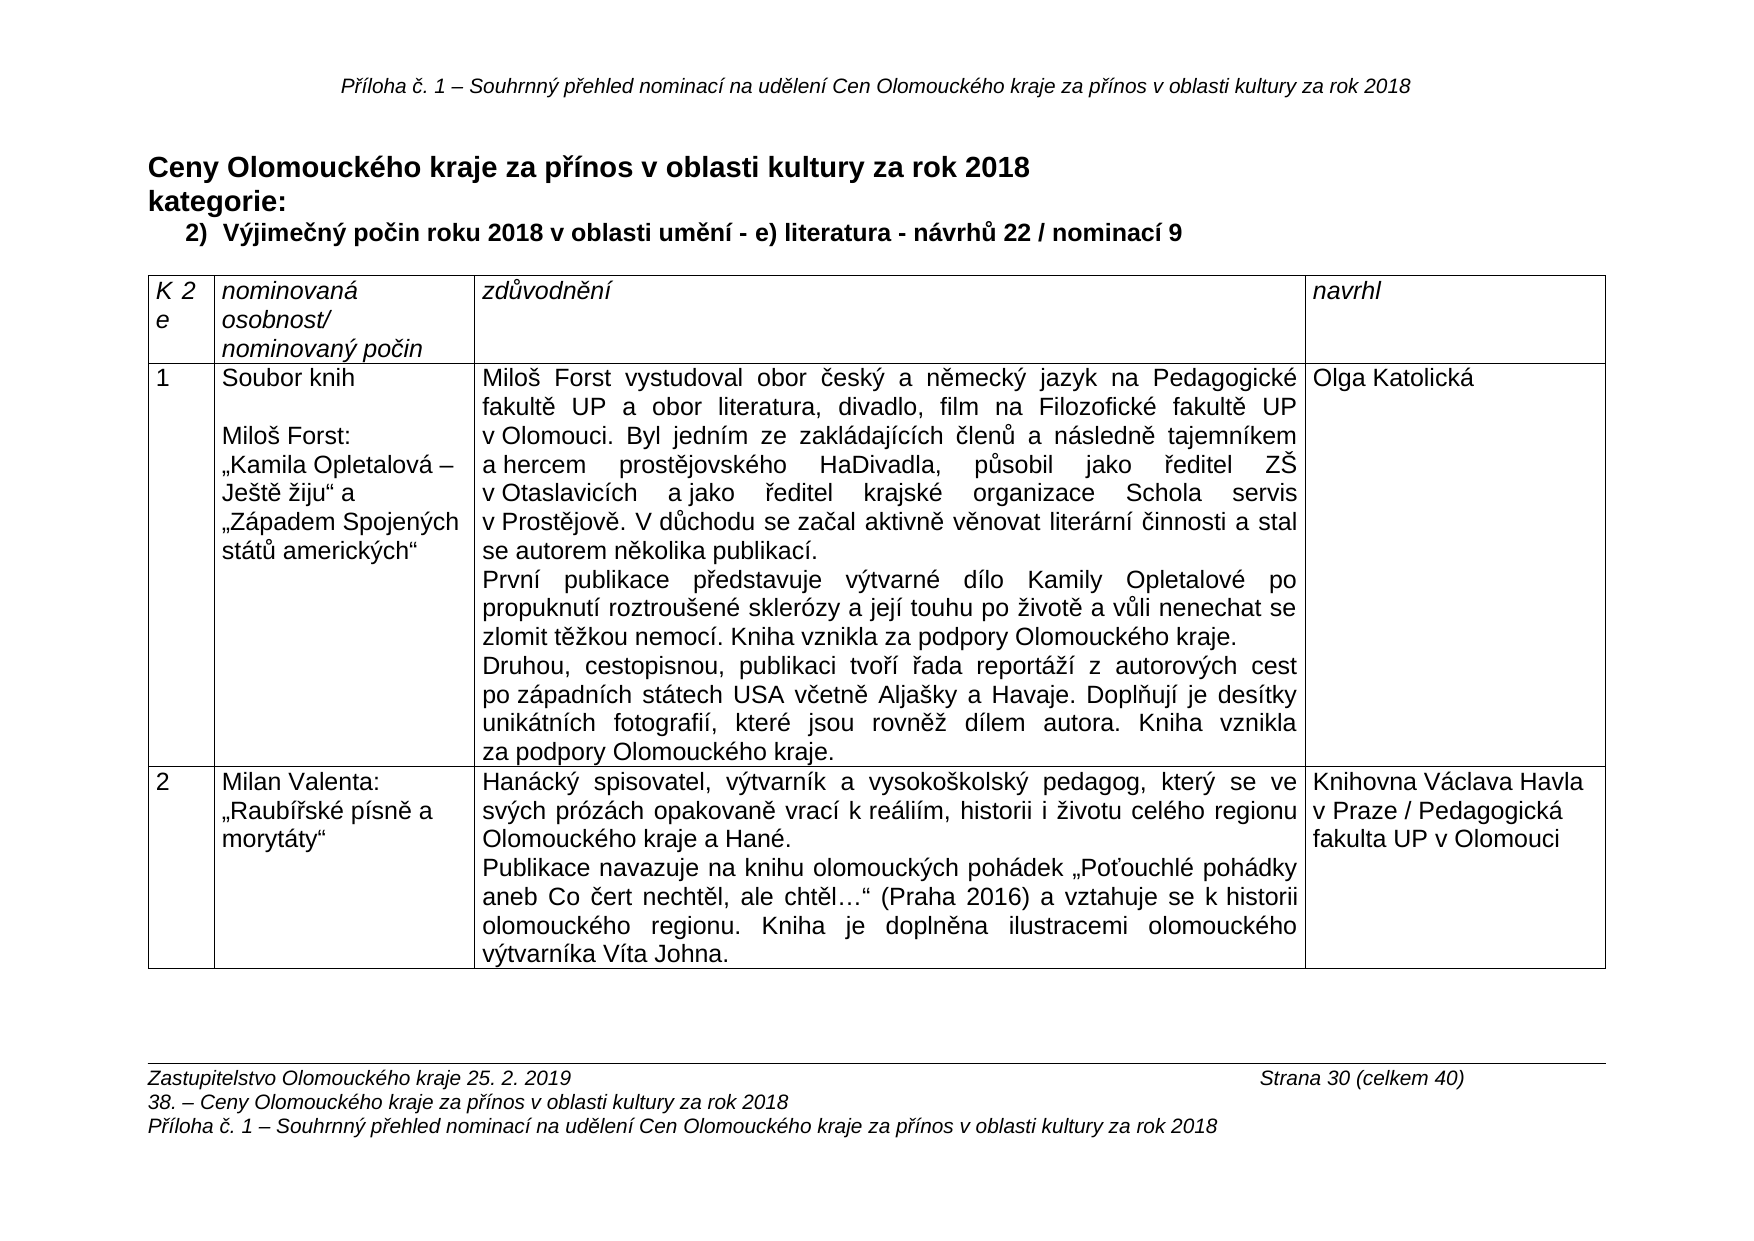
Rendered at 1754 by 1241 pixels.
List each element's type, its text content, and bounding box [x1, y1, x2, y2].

table_header zdůvodnění [475, 276, 1305, 362]
table_cell 2 [149, 767, 214, 968]
table_cell Milan Valenta: „Raubířské písně a morytáty“ [215, 767, 474, 968]
table_header navrhl [1306, 276, 1605, 362]
text kategorie: [148, 184, 1606, 218]
table_cell Miloš Forst vystudoval obor český a německý jazyk na Pedagogické fakultě UP a obor literatura, divadlo, film na Filozofické fakultě UP v Olomouci. Byl jedním ze zakládajících členů a následně tajemníkem a hercem prostějovského HaDivadla, působil jako ředitel ZŠ v Otaslavicích a jako ředitel krajské organizace Schola servis v Prostějově. V důchodu se začal aktivně věnovat literární činnosti a stal se autorem několika publikací. První publikace představuje výtvarné dílo Kamily Opletalové po propuknutí roztroušené sklerózy a její touhu po životě a vůli nenechat se zlomit těžkou nemocí. Kniha vznikla za podpory Olomouckého kraje. Druhou, cestopisnou, publikaci tvoří řada reportáží z autorových cest po západních státech USA včetně Aljašky a Havaje. Doplňují je desítky unikátních fotografií, které jsou rovněž dílem autora. Kniha vznikla za podpory Olomouckého kraje. [475, 364, 1305, 766]
table_header nominovaná osobnost/ nominovaný počin [215, 276, 474, 362]
list Výjimečný počin roku 2018 v oblasti umění - e) literatura - návrhů 22 / nominací 9 [185, 218, 1606, 246]
text Ceny Olomouckého kraje za přínos v oblasti kultury za rok 2018 [148, 151, 1606, 184]
table_cell Soubor knih Miloš Forst: „Kamila Opletalová – Ještě žiju“ a „Západem Spojených států amerických“ [215, 364, 474, 766]
table_cell Knihovna Václava Havla v Praze / Pedagogická fakulta UP v Olomouci [1306, 767, 1605, 968]
table_cell 1 [149, 364, 214, 766]
table_header K 2e [149, 276, 214, 362]
table_cell Hanácký spisovatel, výtvarník a vysokoškolský pedagog, který se ve svých prózách opakovaně vrací k reáliím, historii i životu celého regionu Olomouckého kraje a Hané. Publikace navazuje na knihu olomouckých pohádek „Poťouchlé pohádky aneb Co čert nechtěl, ale chtěl…“ (Praha 2016) a vztahuje se k historii olomouckého regionu. Kniha je doplněna ilustracemi olomouckého výtvarníka Víta Johna. [475, 767, 1305, 968]
table_cell Olga Katolická [1306, 364, 1605, 766]
